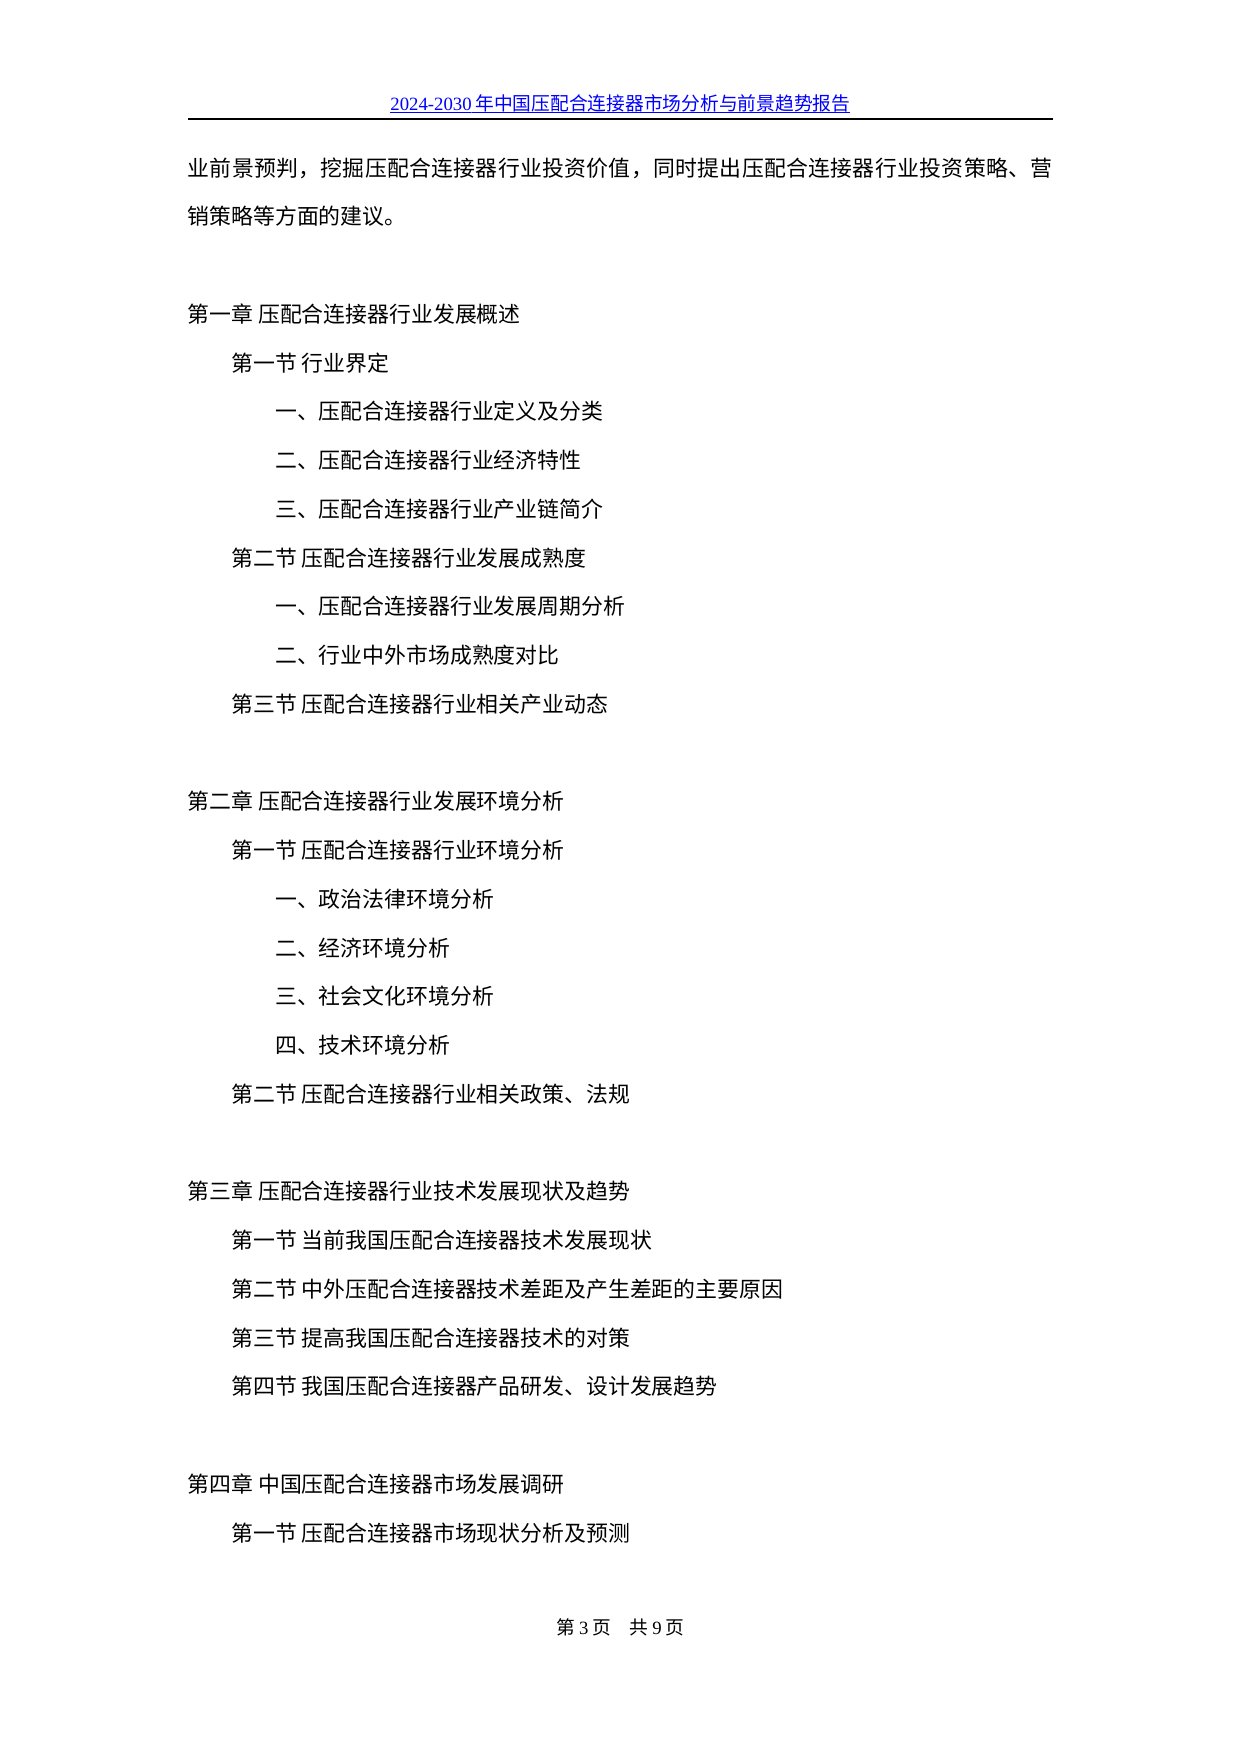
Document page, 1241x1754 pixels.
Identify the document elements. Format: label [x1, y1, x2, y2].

text [187, 150, 1053, 1548]
